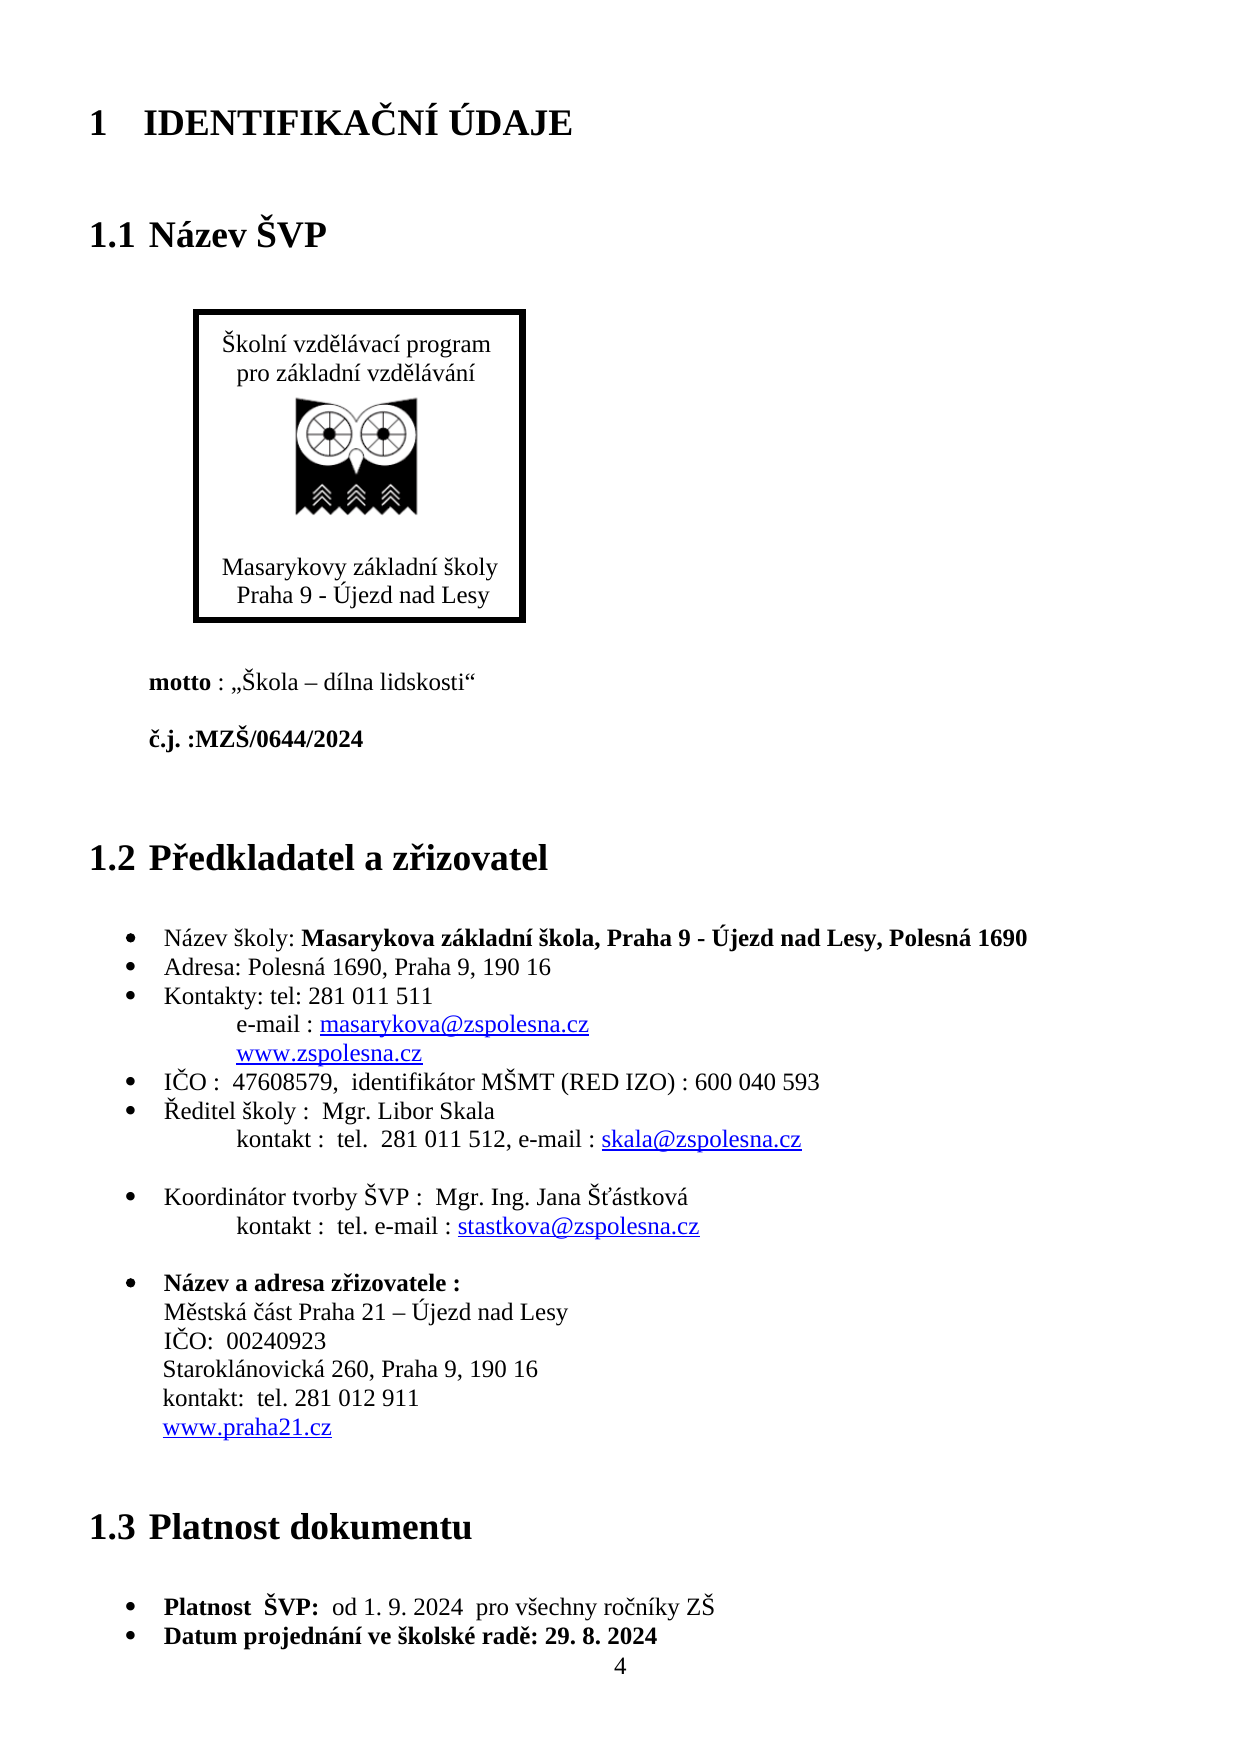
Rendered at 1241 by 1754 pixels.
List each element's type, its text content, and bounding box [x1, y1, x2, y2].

subtitle IDENTIFIKAČNÍ ÚDAJE [89, 100, 1152, 143]
text www.zspolesna.cz [162, 1038, 1152, 1067]
list Kontakty: tel: 281 011 511 [126, 981, 1152, 1009]
list IČO: 00240923 [164, 1326, 1152, 1354]
list Název a adresa zřizovatele : Městská část Praha 21 – Újezd nad Lesy [126, 1268, 1152, 1326]
text Staroklánovická 260, Praha 9, 190 16 [89, 1354, 1152, 1383]
picture [280, 386, 431, 523]
text pro základní vzdělávání [89, 358, 1152, 387]
text e-mail : masarykova@zspolesna.cz [162, 1009, 1152, 1038]
list IČO : 47608579, identifikátor MŠMT (RED IZO) : 600 040 593 [126, 1067, 1152, 1096]
list Koordinátor tvorby ŠVP : Mgr. Ing. Jana Šťástková [126, 1182, 1152, 1211]
subtitle Předkladatel a zřizovatel [89, 836, 1152, 879]
list Datum projednání ve školské radě: 29. 8. 2024 [126, 1621, 1152, 1649]
list Název školy: Masarykova základní škola, Praha 9 - Újezd nad Lesy, Polesná 1690 [126, 923, 1152, 952]
text Školní vzdělávací program [89, 329, 1152, 358]
text kontakt : tel. e-mail : stastkova@zspolesna.cz [162, 1211, 1152, 1239]
subtitle Název ŠVP [89, 213, 1152, 256]
list Platnost ŠVP: od 1. 9. 2024 pro všechny ročníky ZŠ [126, 1592, 1152, 1621]
text www.praha21.cz [89, 1412, 1152, 1441]
text motto : „Škola – dílna lidskosti“ [89, 667, 1152, 696]
text kontakt : tel. 281 011 512, e-mail : skala@zspolesna.cz [162, 1124, 1152, 1153]
text Masarykovy základní školy [89, 552, 1152, 581]
text Praha 9 - Újezd nad Lesy [89, 581, 1152, 609]
subtitle Platnost dokumentu [89, 1504, 1152, 1547]
text kontakt: tel. 281 012 911 [89, 1383, 1152, 1412]
list Adresa: Polesná 1690, Praha 9, 190 16 [126, 952, 1152, 981]
list Ředitel školy : Mgr. Libor Skala [126, 1096, 1152, 1124]
text č.j. :MZŠ/0644/2024 [89, 724, 1152, 753]
